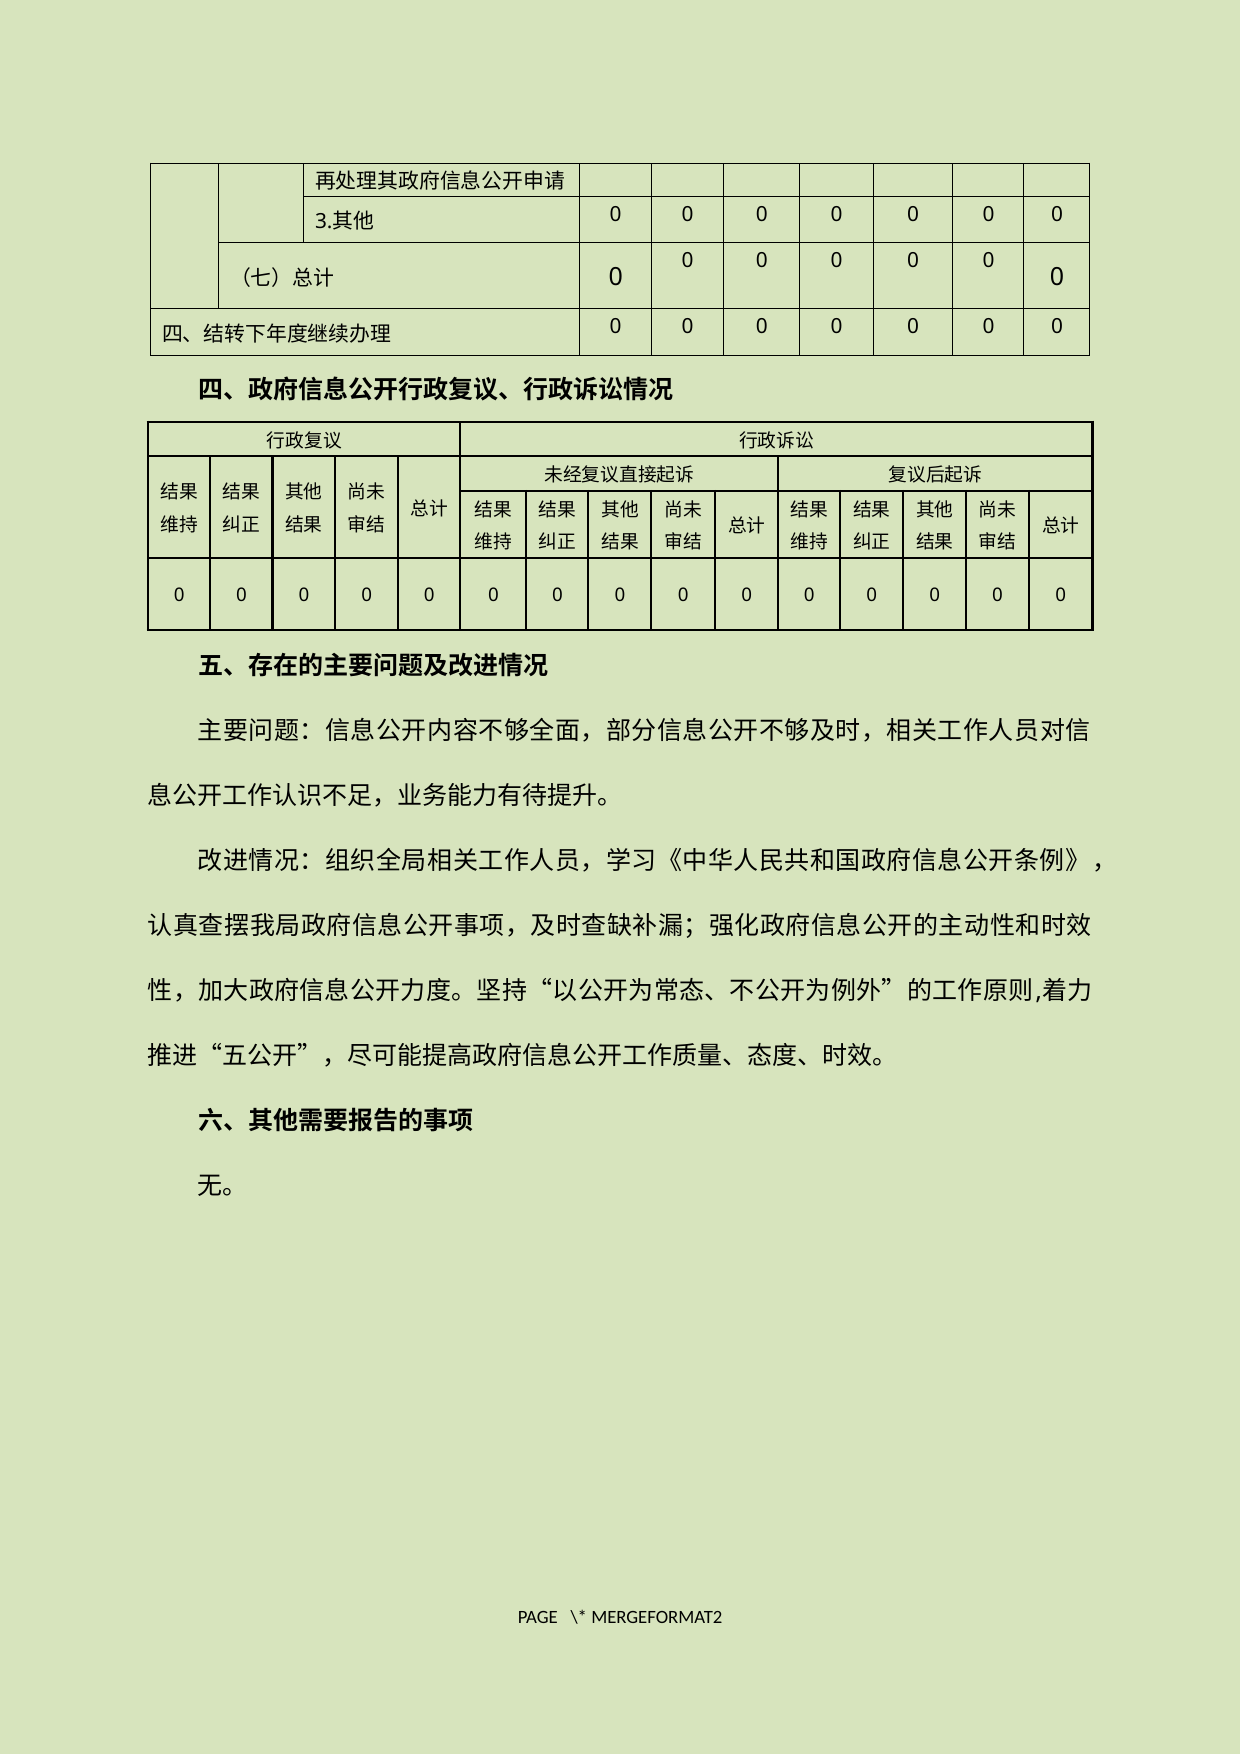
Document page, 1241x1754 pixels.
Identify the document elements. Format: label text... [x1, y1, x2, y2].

table_cell 3.其他 [304, 197, 579, 242]
table_cell 0 [800, 164, 873, 196]
table_cell 结果维持 [779, 492, 839, 557]
table_cell 0 [1024, 309, 1089, 354]
table_cell 0 [800, 243, 873, 308]
table_cell 0 [874, 309, 952, 354]
table_cell 0 [589, 559, 650, 629]
table_cell 总计 [1030, 492, 1091, 557]
text 五、存在的主要问题及改进情况 [148, 631, 1092, 696]
table_cell 0 [724, 243, 799, 308]
table_cell 0 [652, 309, 723, 354]
table_header 行政复议 [149, 423, 459, 455]
table_cell 结果维持 [461, 492, 525, 557]
table_cell 其他结果 [904, 492, 965, 557]
table_cell 0 [724, 197, 799, 242]
table_cell 0 [527, 559, 587, 629]
table_cell 0 [779, 559, 839, 629]
text 主要问题：信息公开内容不够全面，部分信息公开不够及时，相关工作人员对信息公开工作认识不足，业务能力有待提升。 [148, 696, 1092, 826]
table_cell 四、结转下年度继续办理 [151, 309, 579, 354]
table_header 行政诉讼 [461, 423, 1091, 455]
table_cell 0 [1024, 197, 1089, 242]
table_cell 结果纠正 [211, 457, 271, 557]
table_cell 0 [652, 164, 723, 196]
table_cell 结果纠正 [527, 492, 587, 557]
table_cell 0 [800, 197, 873, 242]
table_cell 0 [953, 164, 1023, 196]
table_cell 0 [580, 164, 651, 196]
table_cell 0 [800, 309, 873, 354]
table_cell 0 [953, 243, 1023, 308]
table_cell 未经复议直接起诉 [461, 457, 777, 490]
table_cell 0 [724, 309, 799, 354]
table_cell 0 [874, 197, 952, 242]
text 六、其他需要报告的事项 [148, 1086, 1092, 1151]
table_cell 0 [274, 559, 334, 629]
table_cell 尚未审结 [336, 457, 397, 557]
table_cell 总计 [716, 492, 777, 557]
table_cell 0 [652, 243, 723, 308]
table_cell 0 [580, 197, 651, 242]
table_cell 0 [652, 197, 723, 242]
table_cell 0 [904, 559, 965, 629]
table_cell 0 [336, 559, 397, 629]
table_cell 0 [211, 559, 271, 629]
table_cell 0 [580, 243, 651, 308]
table_cell 0 [953, 197, 1023, 242]
table_cell 0 [953, 309, 1023, 354]
table_cell 0 [841, 559, 902, 629]
table_cell 0 [1024, 243, 1089, 308]
table_cell 0 [874, 164, 952, 196]
table_cell 0 [1030, 559, 1091, 629]
table_cell （七）总计 [219, 243, 579, 308]
table_cell 0 [874, 243, 952, 308]
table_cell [304, 164, 579, 196]
text 改进情况：组织全局相关工作人员，学习《中华人民共和国政府信息公开条例》，认真查摆我局政府信息公开事项，及时查缺补漏；强化政府信息公开的主动性和时效性，加大政府信息公开力度。坚持“以公开为常态、不公开为例外”的工作原则,着力推进“五公开”，尽可能提高政府信息公开工作质量、态度、时效。 [148, 826, 1092, 1086]
table_cell 0 [716, 559, 777, 629]
table_cell 0 [461, 559, 525, 629]
list 政府信息公开行政复议、行政诉讼情况 [148, 356, 1092, 421]
table_cell 结果维持 [149, 457, 209, 557]
table_cell 结果纠正 [841, 492, 902, 557]
table_cell 0 [724, 164, 799, 196]
table_cell 0 [399, 559, 459, 629]
table_cell 0 [1024, 164, 1089, 196]
table_cell 尚未审结 [967, 492, 1028, 557]
text 无。 [148, 1151, 1092, 1216]
table_cell 总计 [399, 457, 459, 557]
table_cell 复议后起诉 [779, 457, 1091, 490]
table_cell 0 [967, 559, 1028, 629]
table_cell 其他结果 [274, 457, 334, 557]
table_cell 尚未审结 [652, 492, 714, 557]
table_cell 其他结果 [589, 492, 650, 557]
table_cell 0 [652, 559, 714, 629]
table_cell 0 [580, 309, 651, 354]
table_cell 0 [149, 559, 209, 629]
